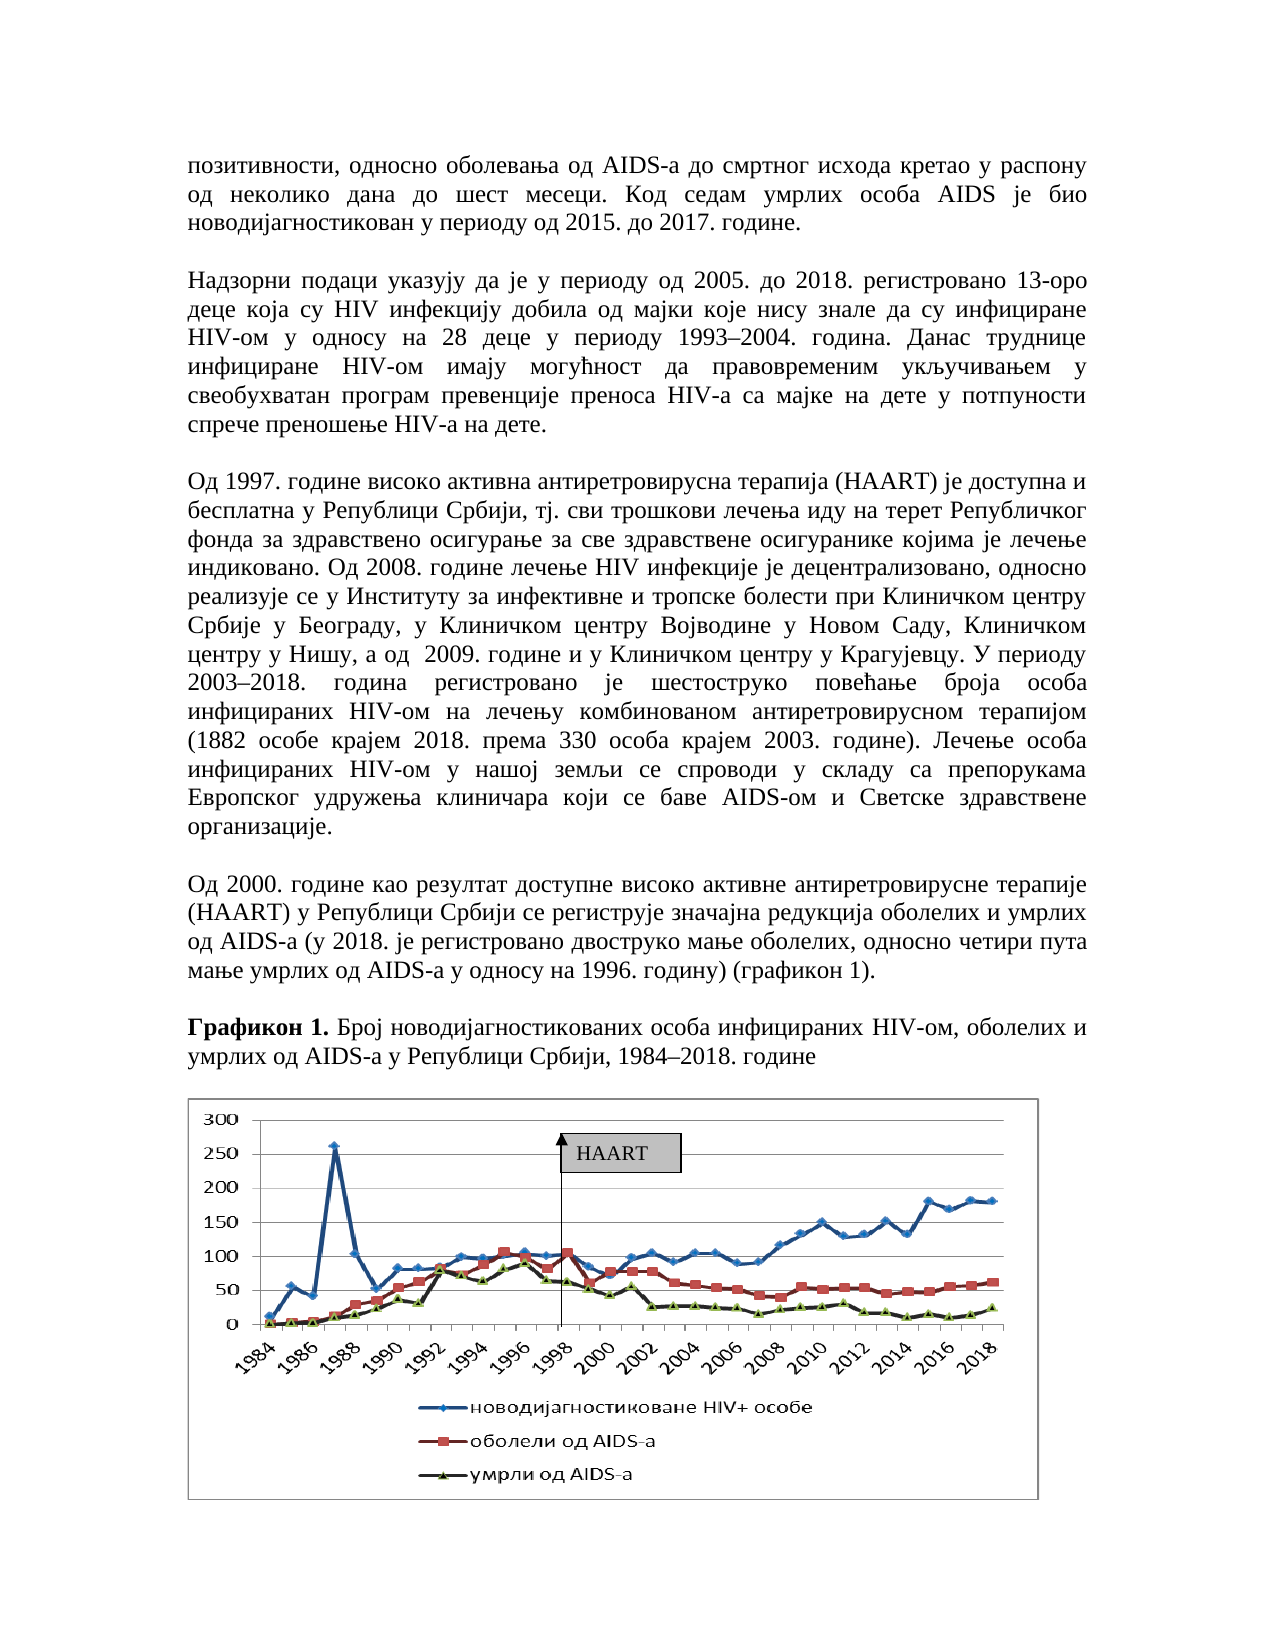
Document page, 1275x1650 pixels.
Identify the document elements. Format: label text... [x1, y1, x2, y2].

text Графикон 1. Број новодијагностикованих особа инфицираних HIV-ом, оболелих и умрлих од АIDS-а у Републици Србији, 1984–2018. године [187, 1012, 1087, 1070]
picture [187, 1098, 1040, 1500]
text Надзорни подаци указују да је у периоду од 2005. до 2018. регистровано 13-оро деце која су HIV инфекцију добила од мајки које нису знале да су инфициране HIV-ом у односу на 28 деце у периоду 1993–2004. година. Данас труднице инфициране HIV-ом имају могућност да правовременим укључивањем у свеобухватан програм превенције преноса HIV-а са мајке на дете у потпуности спрече преношење HIV-а на дете. [187, 265, 1087, 437]
text Од 2000. године као резултат доступне високо активне антиретровирусне терапије (HAART) у Републици Србији се региструје значајна редукција оболелих и умрлих од АIDS-а (у 2018. је регистровано двоструко мање оболелих, односно четири пута мање умрлих од АIDS-а у односу на 1996. годину) (графикон 1). [187, 869, 1087, 984]
text Од 1997. године високо активна антиретровирусна терапија (HAART) је доступна и бесплатна у Републици Србији, тј. сви трошкови лечења иду на терет Републичког фонда за здравствено осигурање за све здравствене осигуранике којима је лечење индиковано. Од 2008. године лечење HIV инфекције је децентрализовано, односно реализује се у Институту за инфективне и тропске болести при Клиничком центру Србије у Београду, у Клиничком центру Војводине у Новом Саду, Клиничком центру у Нишу, а од 2009. године и у Клиничком центру у Крагујевцу. У периоду 2003–2018. година регистровано је шестоструко повећање броја особа инфицираних HIV-ом на лечењу комбинованом антиретровирусном терапијом (1882 особе крајем 2018. према 330 особа крајем 2003. године). Лечење особа инфицираних HIV-ом у нашој земљи се спроводи у складу са препорукама Европског удружења клиничара који се баве АIDS-ом и Светске здравствене организације. [187, 466, 1087, 840]
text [187, 150, 1087, 236]
